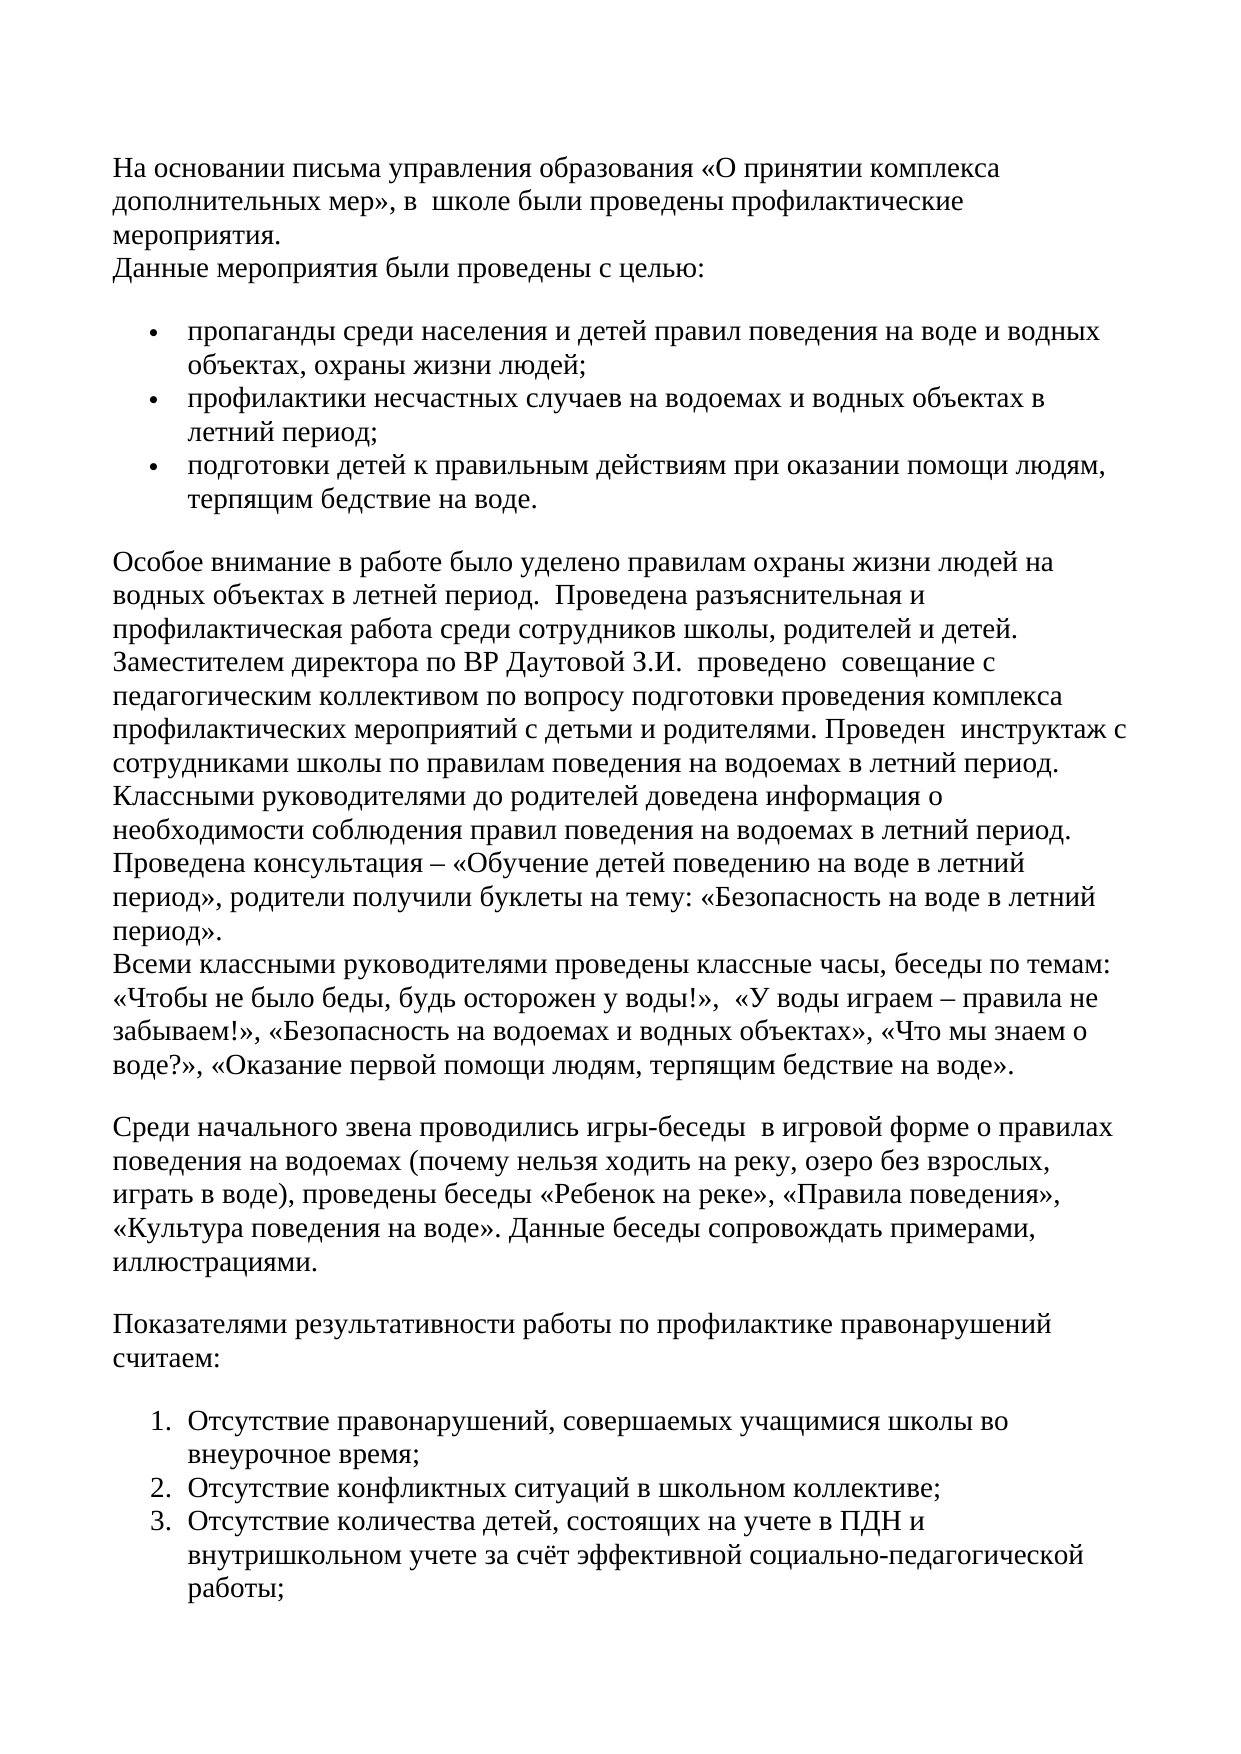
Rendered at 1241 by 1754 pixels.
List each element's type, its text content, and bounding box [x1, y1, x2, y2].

text Среди начального звена проводились игры-беседы в игровой форме о правилах поведения на водоемах (почему нельзя ходить на реку, озеро без взрослых, играть в воде), проведены беседы «Ребенок на реке», «Правила поведения», «Культура поведения на воде». Данные беседы сопровождать примерами, иллюстрациями. [112, 1109, 1128, 1277]
text На основании письма управления образования «О принятии комплекса дополнительных мер», в школе были проведены профилактические мероприятия. Данные мероприятия были проведены с целью: [112, 150, 1128, 284]
text Показателями результативности работы по профилактике правонарушений считаем: [112, 1306, 1128, 1373]
list Отсутствие правонарушений, совершаемых учащимися школы во внеурочное время; [150, 1403, 1128, 1470]
list подготовки детей к правильным действиям при оказании помощи людям, терпящим бедствие на воде. [150, 447, 1128, 514]
list профилактики несчастных случаев на водоемах и водных объектах в летний период; [150, 380, 1128, 447]
list Отсутствие конфликтных ситуаций в школьном коллективе; [150, 1470, 1128, 1503]
text Особое внимание в работе было уделено правилам охраны жизни людей на водных объектах в летней период. Проведена разъяснительная и профилактическая работа среди сотрудников школы, родителей и детей. Заместителем директора по ВР Даутовой З.И. проведено совещание с педагогическим коллективом по вопросу подготовки проведения комплекса профилактических мероприятий с детьми и родителями. Проведен инструктаж с сотрудниками школы по правилам поведения на водоемах в летний период. Классными руководителями до родителей доведена информация о необходимости соблюдения правил поведения на водоемах в летний период. Проведена консультация – «Обучение детей поведению на воде в летний период», родители получили буклеты на тему: «Безопасность на воде в летний период». Всеми классными руководителями проведены классные часы, беседы по темам: «Чтобы не было беды, будь осторожен у воды!», «У воды играем – правила не забываем!», «Безопасность на водоемах и водных объектах», «Что мы знаем о воде?», «Оказание первой помощи людям, терпящим бедствие на воде». [112, 544, 1128, 1080]
list Отсутствие количества детей, состоящих на учете в ПДН и внутришкольном учете за счёт эффективной социально-педагогической работы; [150, 1503, 1128, 1604]
list пропаганды среди населения и детей правил поведения на воде и водных объектах, охраны жизни людей; [150, 313, 1128, 380]
